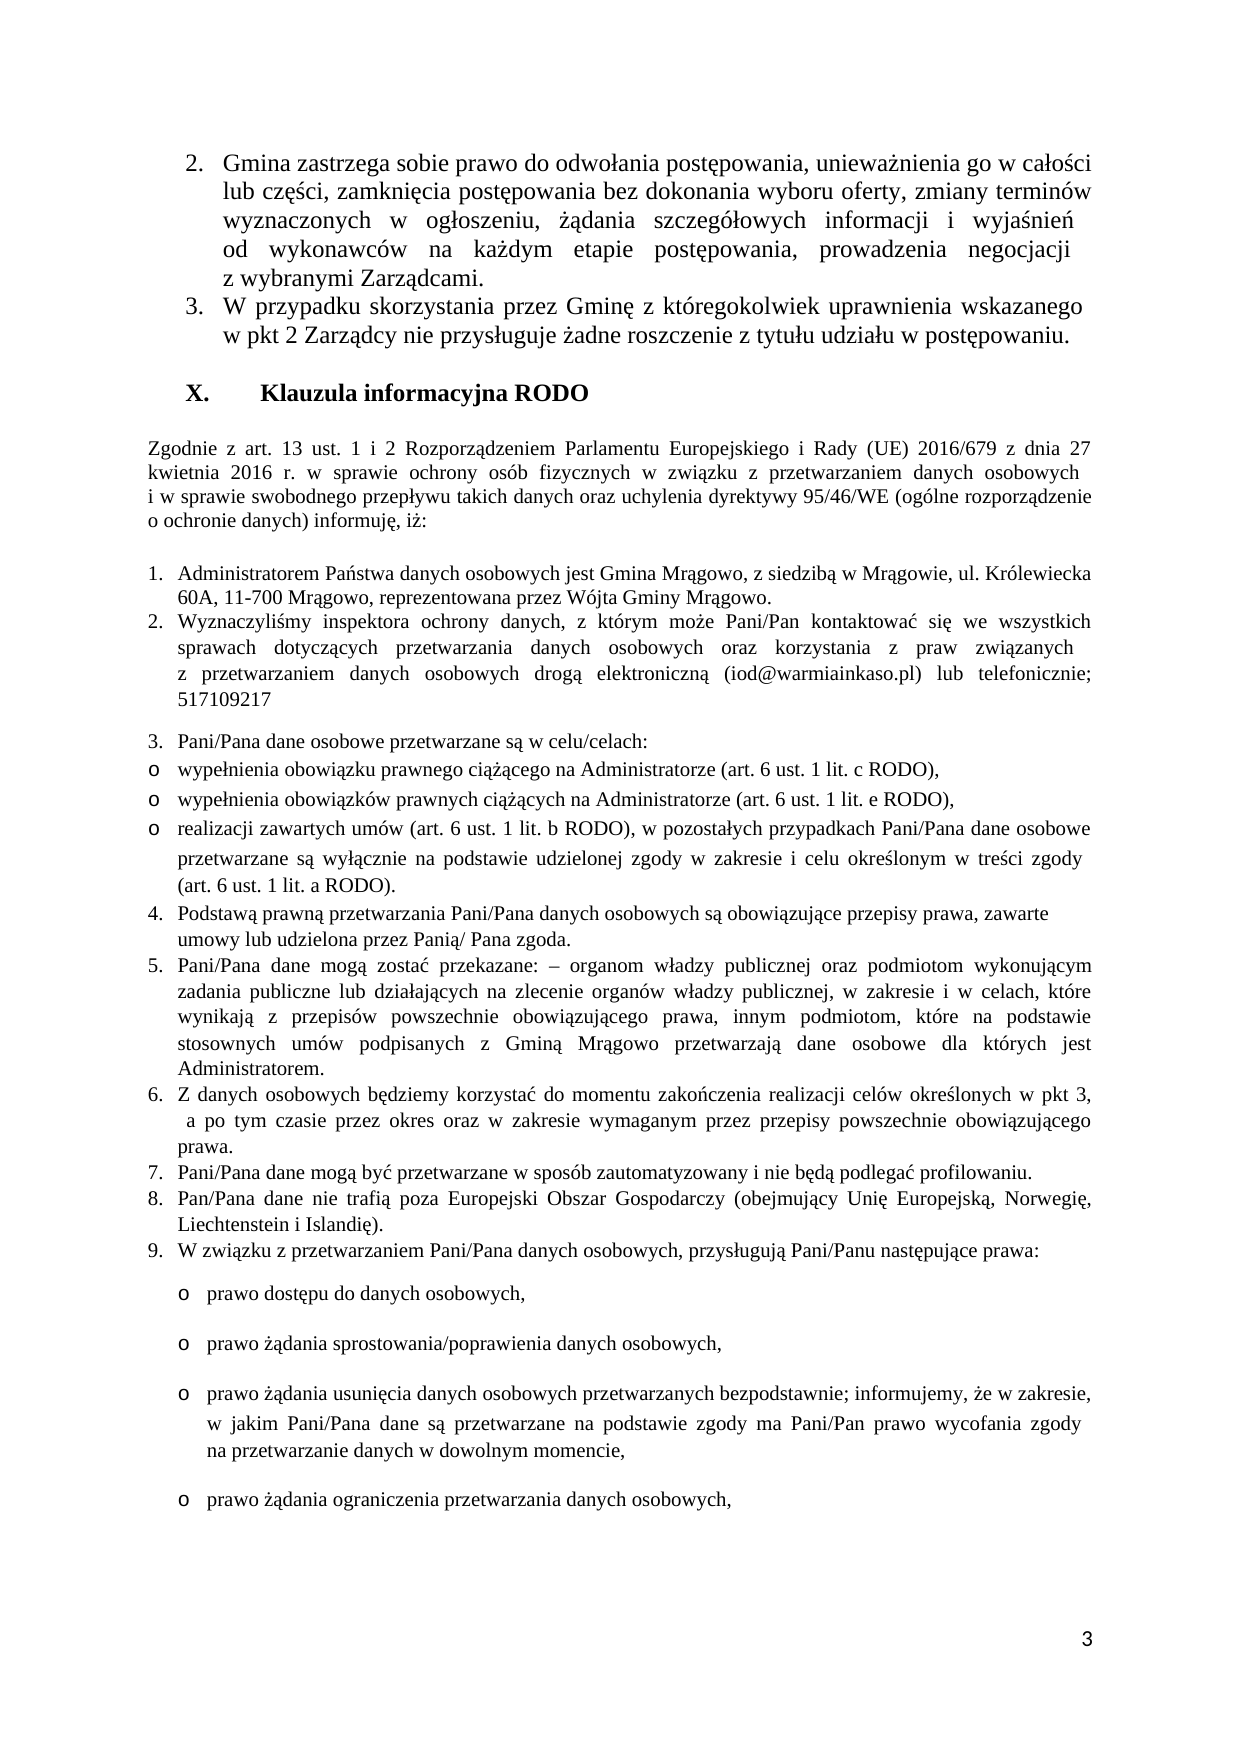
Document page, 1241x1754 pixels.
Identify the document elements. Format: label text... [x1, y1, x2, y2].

list Administratorem Państwa danych osobowych jest Gmina Mrągowo, z siedzibą w Mrągowie, ul. Królewiecka 60A, 11-700 Mrągowo, reprezentowana przez Wójta Gminy Mrągowo. [148, 561, 1093, 609]
text Zgodnie z art. 13 ust. 1 i 2 Rozporządzeniem Parlamentu Europejskiego i Rady (UE) 2016/679 z dnia 27 kwietnia 2016 r. w sprawie ochrony osób fizycznych w związku z przetwarzaniem danych osobowych i w sprawie swobodnego przepływu takich danych oraz uchylenia dyrektywy 95/46/WE (ogólne rozporządzenie o ochronie danych) informuję, iż: [148, 436, 1093, 532]
list Pani/Pana dane mogą być przetwarzane w sposób zautomatyzowany i nie będą podlegać profilowaniu. [148, 1160, 1093, 1184]
list Pani/Pana dane osobowe przetwarzane są w celu/celach: [148, 729, 1093, 753]
list Klauzula informacyjna RODO [185, 378, 1093, 406]
list Wyznaczyliśmy inspektora ochrony danych, z którym może Pani/Pan kontaktować się we wszystkich sprawach dotyczących przetwarzania danych osobowych oraz korzystania z praw związanych z przetwarzaniem danych osobowych drogą elektroniczną (iod@warmiainkaso.pl) lub telefonicznie; 517109217 [148, 609, 1093, 711]
list prawo żądania ograniczenia przetwarzania danych osobowych, [177, 1487, 1093, 1512]
list W przypadku skorzystania przez Gminę z któregokolwiek uprawnienia wskazanego w pkt 2 Zarządcy nie przysługuje żadne roszczenie z tytułu udziału w postępowaniu. [185, 291, 1093, 349]
list Pan/Pana dane nie trafią poza Europejski Obszar Gospodarczy (obejmujący Unię Europejską, Norwegię, Liechtenstein i Islandię). [148, 1186, 1093, 1236]
list Podstawą prawną przetwarzania Pani/Pana danych osobowych są obowiązujące przepisy prawa, zawarte umowy lub udzielona przez Panią/ Pana zgoda. [148, 901, 1093, 951]
list prawo żądania sprostowania/poprawienia danych osobowych, [177, 1331, 1093, 1357]
list Gmina zastrzega sobie prawo do odwołania postępowania, unieważnienia go w całości lub części, zamknięcia postępowania bez dokonania wyboru oferty, zmiany terminów wyznaczonych w ogłoszeniu, żądania szczegółowych informacji i wyjaśnień od wykonawców na każdym etapie postępowania, prowadzenia negocjacji z wybranymi Zarządcami. [185, 148, 1093, 291]
list Z danych osobowych będziemy korzystać do momentu zakończenia realizacji celów określonych w pkt 3, a po tym czasie przez okres oraz w zakresie wymaganym przez przepisy powszechnie obowiązującego prawa. [148, 1082, 1093, 1158]
list wypełnienia obowiązków prawnych ciążących na Administratorze (art. 6 ust. 1 lit. e RODO), [148, 787, 1093, 812]
list prawo dostępu do danych osobowych, [177, 1281, 1093, 1306]
list wypełnienia obowiązku prawnego ciążącego na Administratorze (art. 6 ust. 1 lit. c RODO), [148, 757, 1093, 783]
list Pani/Pana dane mogą zostać przekazane: – organom władzy publicznej oraz podmiotom wykonującym zadania publiczne lub działających na zlecenie organów władzy publicznej, w zakresie i w celach, które wynikają z przepisów powszechnie obowiązującego prawa, innym podmiotom, które na podstawie stosownych umów podpisanych z Gminą Mrągowo przetwarzają dane osobowe dla których jest Administratorem. [148, 953, 1093, 1080]
list prawo żądania usunięcia danych osobowych przetwarzanych bezpodstawnie; informujemy, że w zakresie, w jakim Pani/Pana dane są przetwarzane na podstawie zgody ma Pani/Pan prawo wycofania zgody na przetwarzanie danych w dowolnym momencie, [177, 1381, 1093, 1462]
list W związku z przetwarzaniem Pani/Pana danych osobowych, przysługują Pani/Panu następujące prawa: [148, 1238, 1093, 1262]
list realizacji zawartych umów (art. 6 ust. 1 lit. b RODO), w pozostałych przypadkach Pani/Pana dane osobowe przetwarzane są wyłącznie na podstawie udzielonej zgody w zakresie i celu określonym w treści zgody (art. 6 ust. 1 lit. a RODO). [148, 816, 1093, 897]
